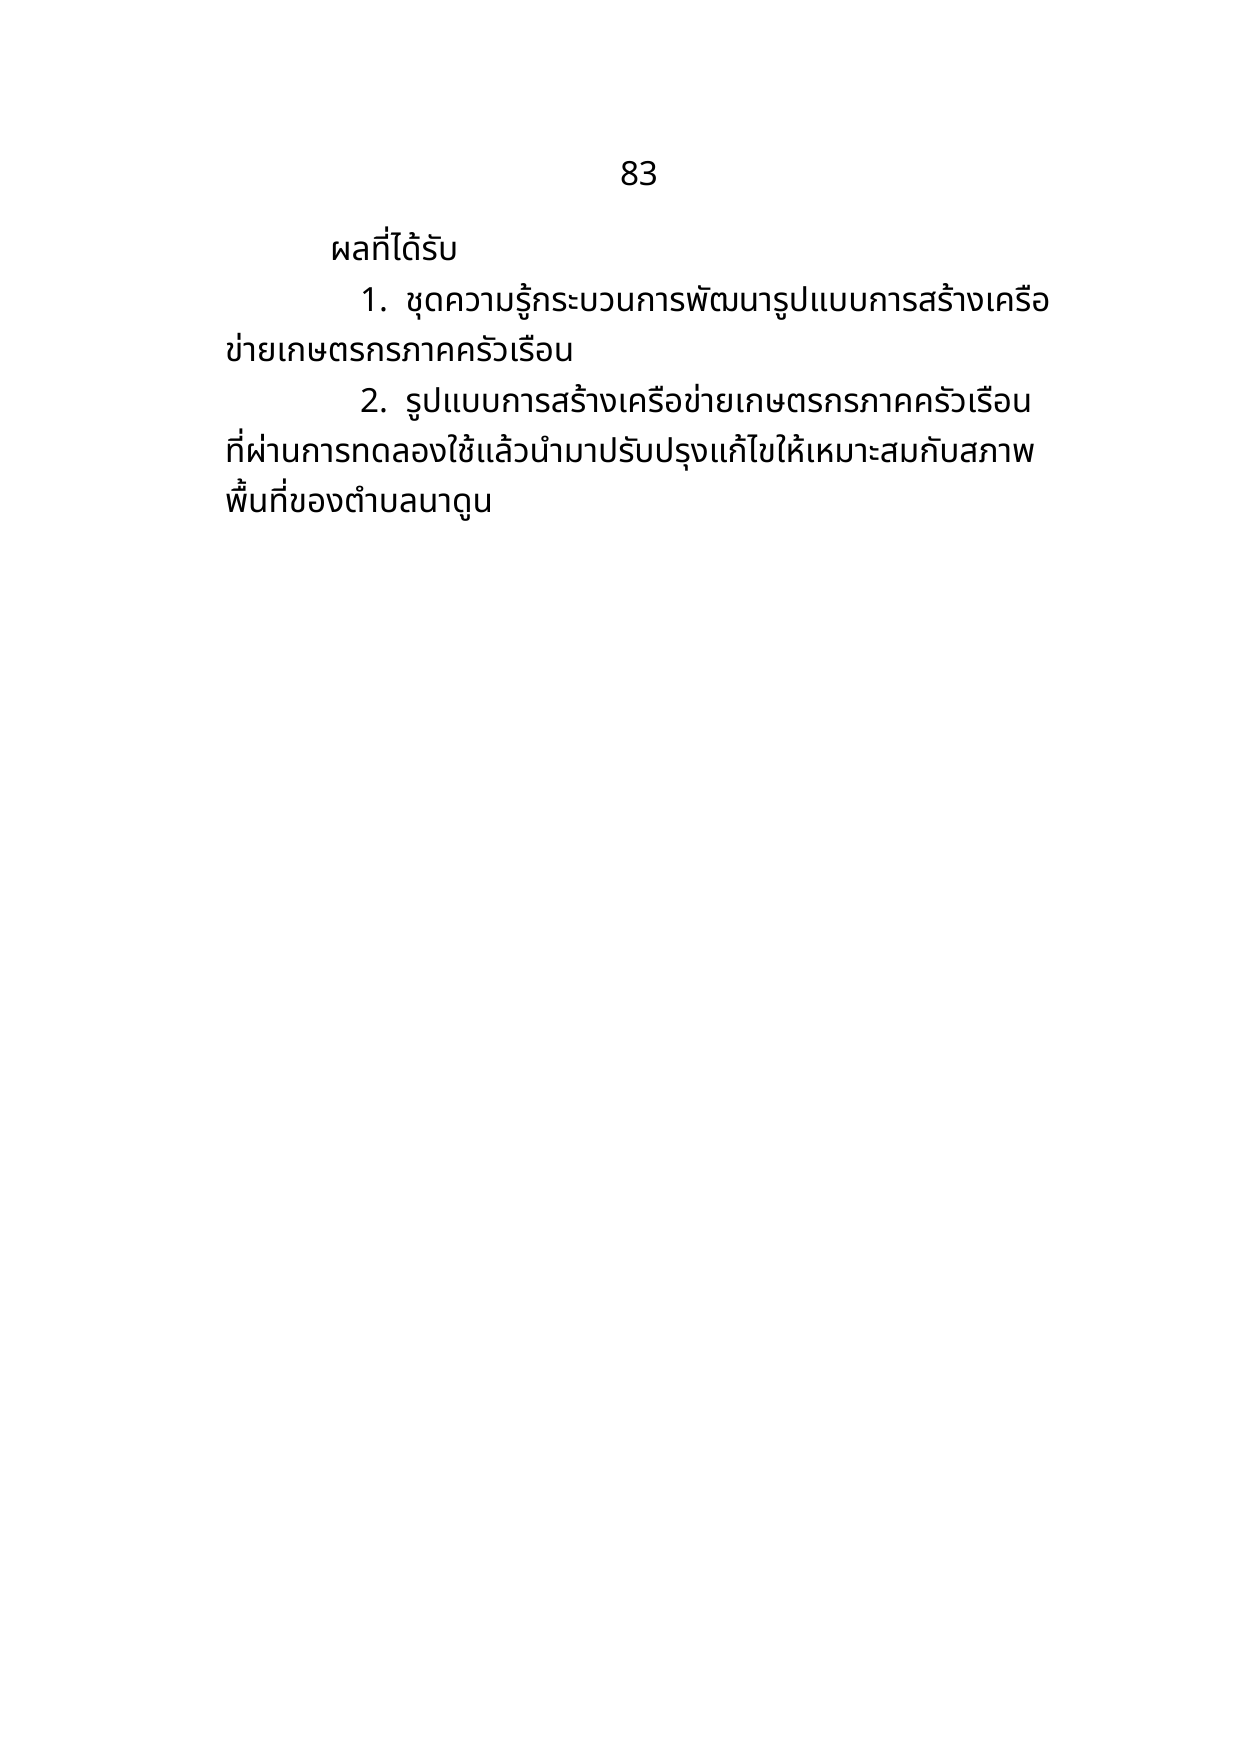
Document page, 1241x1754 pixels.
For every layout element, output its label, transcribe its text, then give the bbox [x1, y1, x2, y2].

text 1. ชุดความรู้กระบวนการพัฒนารูปแบบการสร้างเครือข่ายเกษตรกรภาคครัวเรือน [225, 275, 1053, 376]
text 2. รูปแบบการสร้างเครือข่ายเกษตรกรภาคครัวเรือนที่ผ่านการทดลองใช้แล้วนำมาปรับปรุงแก้ไขให้เหมาะสมกับสภาพพื้นที่ของตำบลนาดูน [225, 376, 1053, 528]
text ผลที่ได้รับ [225, 225, 1053, 275]
